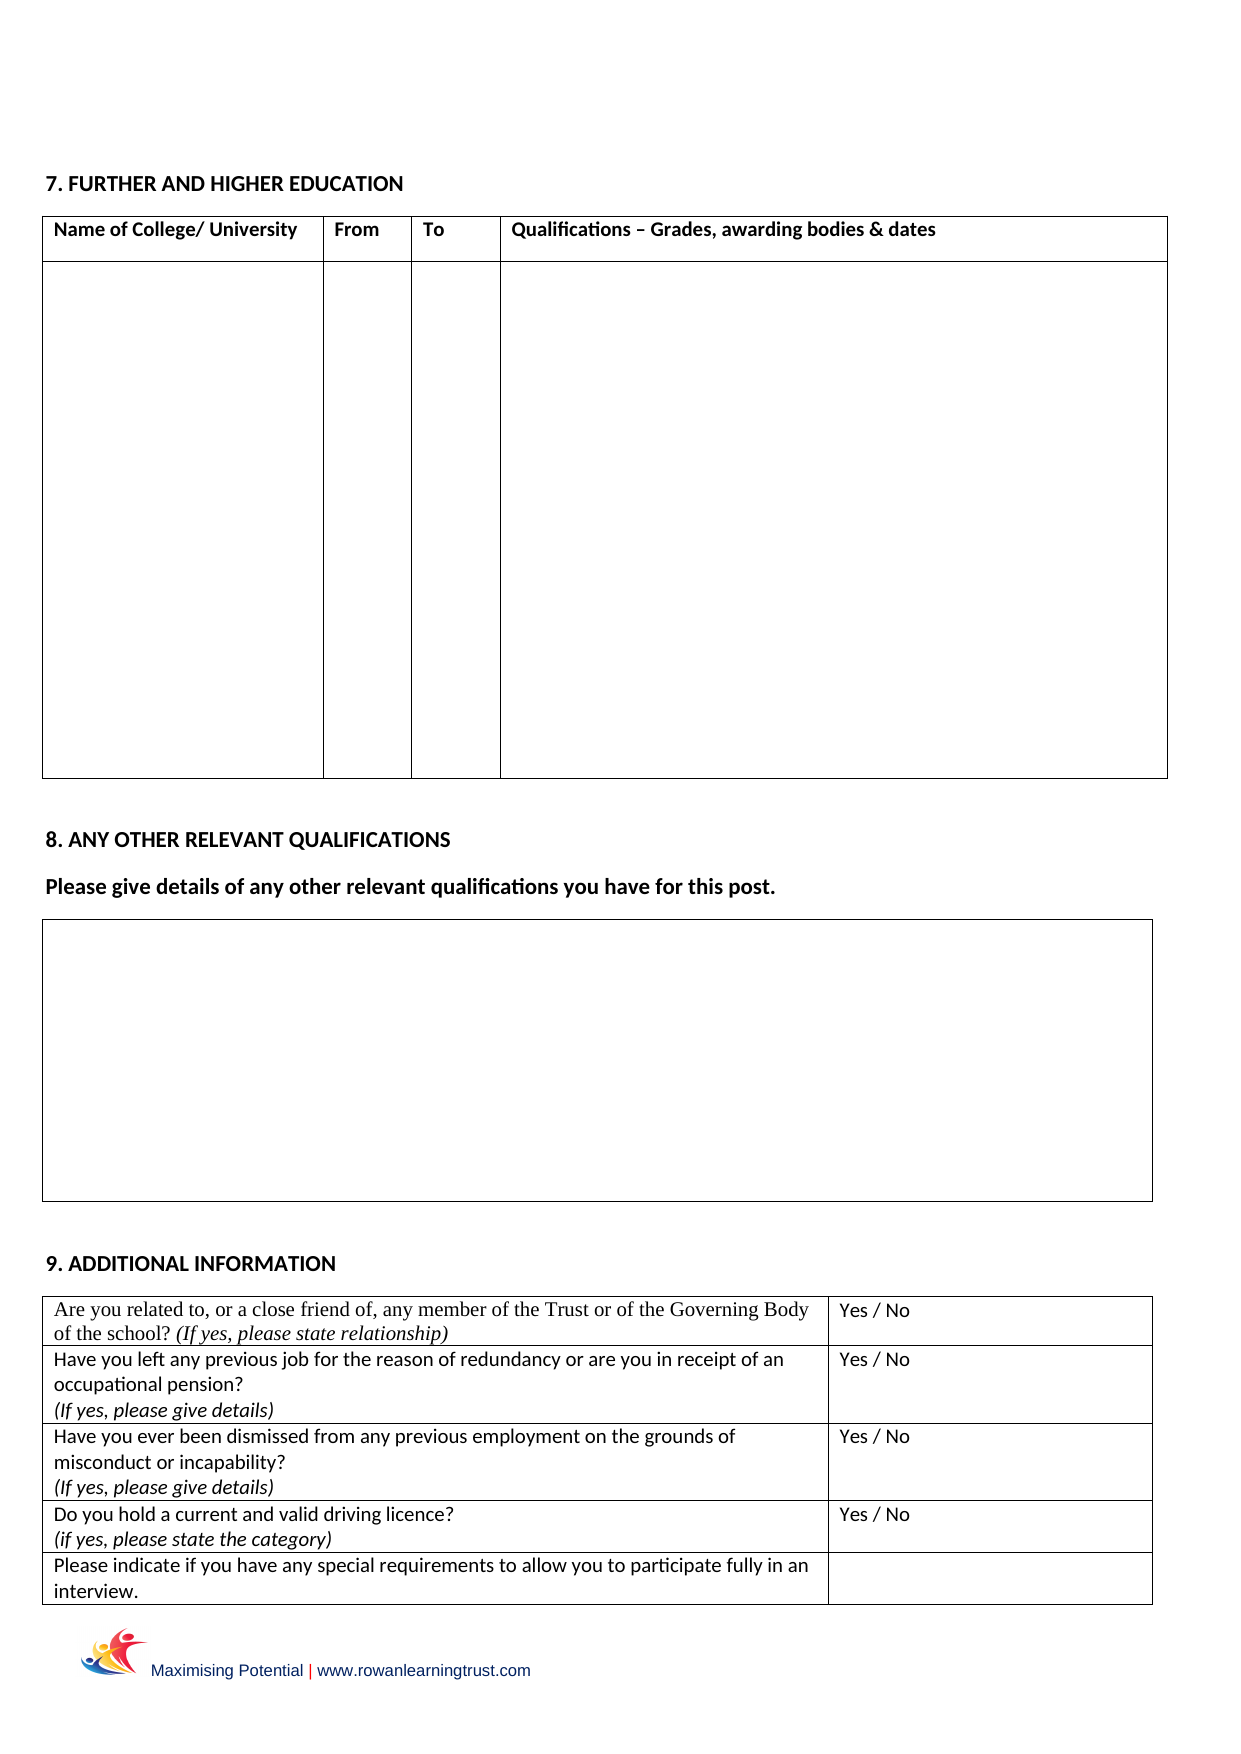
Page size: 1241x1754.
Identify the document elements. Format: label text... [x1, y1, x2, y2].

table_cell Have you left any previous job for the reason of redundancy or are you in receipt of an occupational pension? (If yes, please give details) [43, 1346, 828, 1422]
table_header To [412, 217, 500, 261]
text 7. FURTHER AND HIGHER EDUCATION [45, 169, 1165, 197]
table_header [43, 920, 1152, 1201]
table_cell [412, 262, 500, 777]
table_cell Do you hold a current and valid driving licence? (if yes, please state the category) [43, 1501, 828, 1552]
table_cell Yes / No [829, 1501, 1152, 1552]
table_header Qualifications – Grades, awarding bodies & dates [501, 217, 1167, 261]
text Please give details of any other relevant qualifications you have for this post. [45, 872, 1165, 900]
picture [75, 1626, 151, 1677]
text 9. ADDITIONAL INFORMATION [45, 1249, 1165, 1277]
table_cell Please indicate if you have any special requirements to allow you to participate fully in an interview. [43, 1553, 828, 1603]
table_header Name of College/ University [43, 217, 323, 261]
table_cell [324, 262, 411, 777]
table_cell [43, 262, 323, 777]
table_cell Have you ever been dismissed from any previous employment on the grounds of misconduct or incapability? (If yes, please give details) [43, 1424, 828, 1500]
table_header Are you related to, or a close friend of, any member of the Trust or of the Governing Body of the school? (If yes, please state relationship) [43, 1297, 828, 1345]
table_cell Yes / No [829, 1424, 1152, 1500]
table_cell [501, 262, 1167, 777]
table_header From [324, 217, 411, 261]
table_cell Yes / No [829, 1346, 1152, 1422]
table_cell [829, 1553, 1152, 1603]
table_header Yes / No [829, 1297, 1152, 1345]
text 8. ANY OTHER RELEVANT QUALIFICATIONS [45, 825, 1165, 853]
